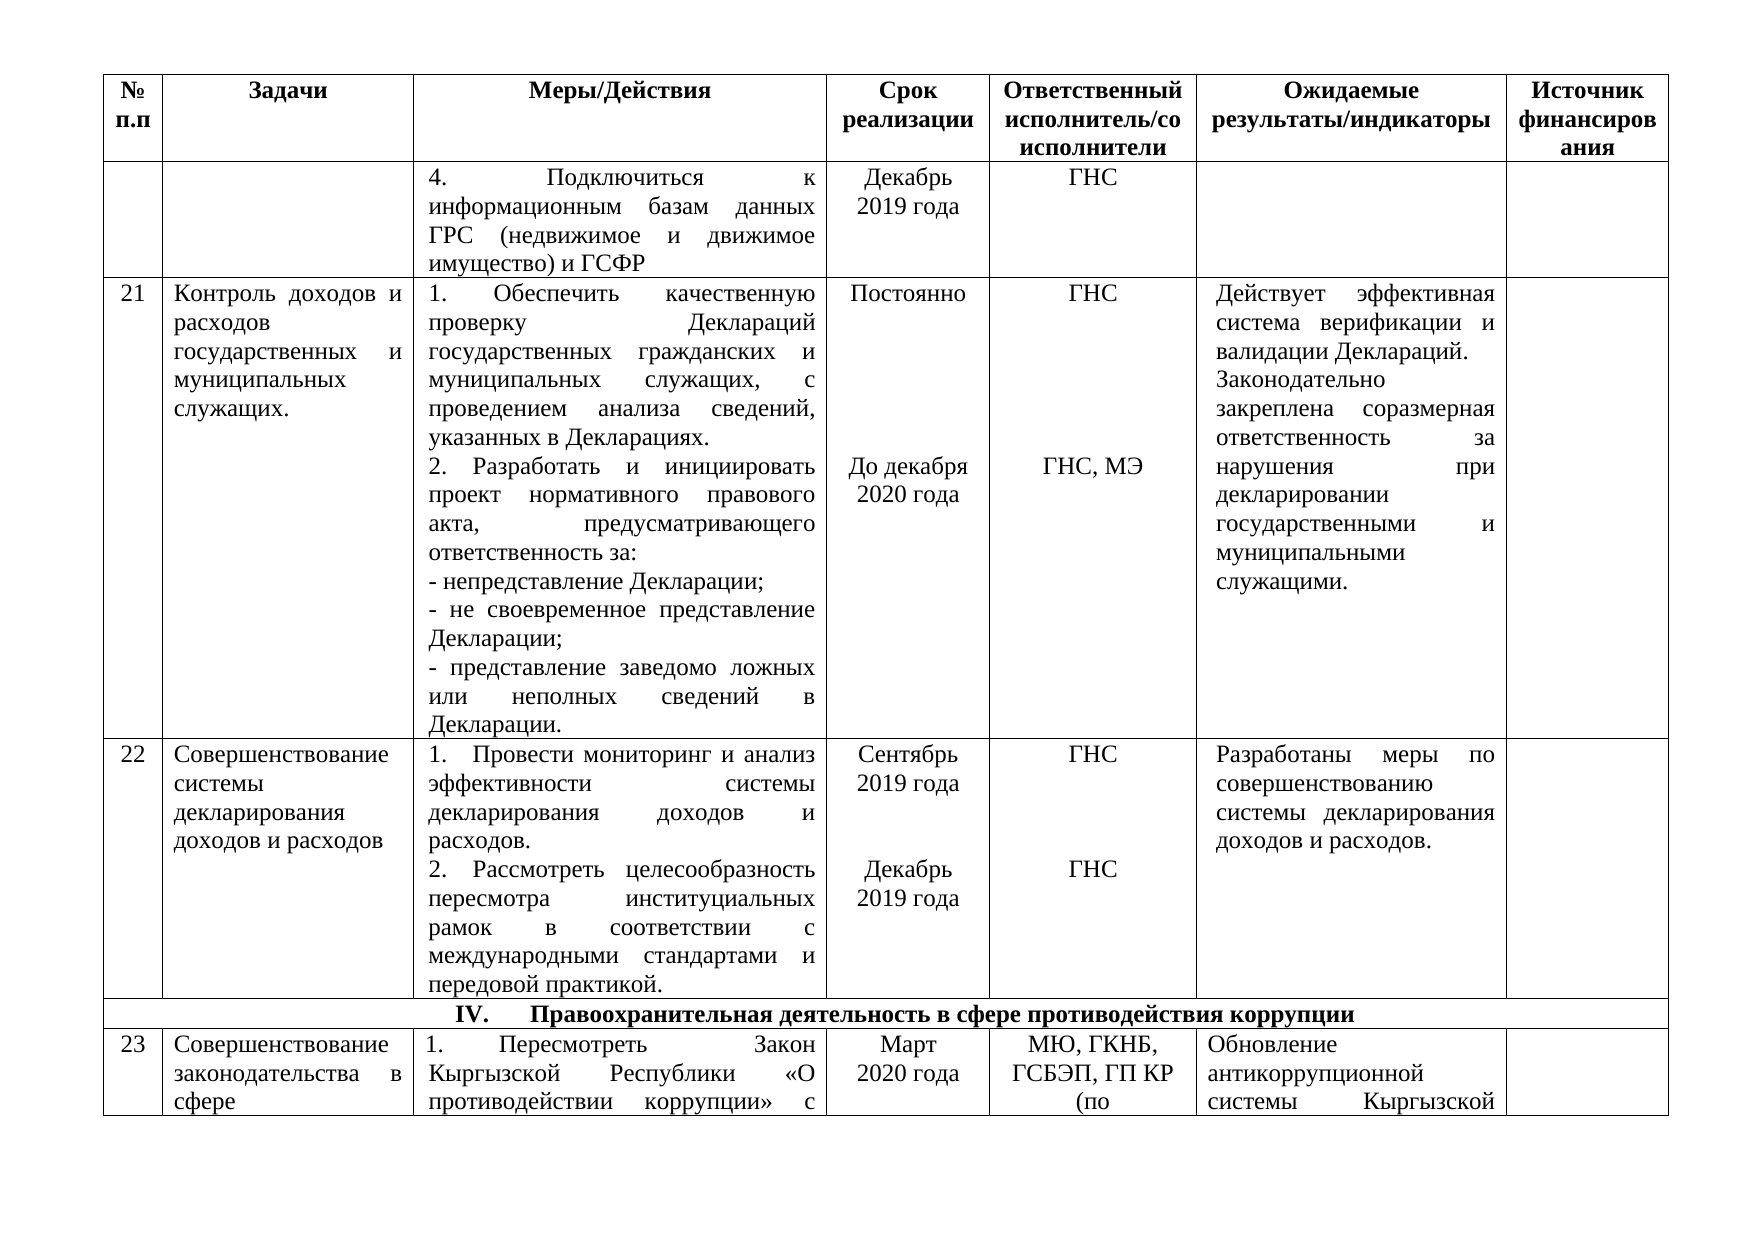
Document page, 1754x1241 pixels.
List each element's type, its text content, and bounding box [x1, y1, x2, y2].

table_cell 23 [104, 1029, 162, 1115]
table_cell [163, 162, 413, 277]
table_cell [163, 1029, 413, 1115]
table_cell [1197, 1029, 1506, 1115]
table_cell [1507, 162, 1668, 277]
table_header Меры/Действия [414, 75, 826, 161]
table_cell [1507, 739, 1668, 998]
table_header № п.п [104, 75, 162, 161]
table_cell Контроль доходов и расходов государственных и муниципальных служащих. [163, 278, 413, 738]
table_cell [1507, 278, 1668, 738]
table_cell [827, 1029, 989, 1115]
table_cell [827, 162, 989, 277]
table_cell Провести мониторинг и анализ эффективности системы декларирования доходов и расходов. Рассмотреть целесообразность пересмотра институциальных рамок в соответствии с международными стандартами и передовой практикой. [414, 739, 826, 998]
table_header Задачи [163, 75, 413, 161]
table_cell ГНС Министерства и ведомства ГНС [990, 162, 1196, 277]
table_cell ГНС ГНС [990, 739, 1196, 998]
table_cell 21 [104, 278, 162, 738]
table_cell Действует эффективная система верификации и валидации Деклараций. Законодательно закреплена соразмерная ответственность за нарушения при декларировании государственными и муниципальными служащими. [1197, 278, 1506, 738]
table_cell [414, 162, 826, 277]
table_cell 1. Обеспечить качественную проверку Деклараций государственных гражданских и муниципальных служащих, с проведением анализа сведений, указанных в Декларациях. 2. Разработать и инициировать проект нормативного правового акта, предусматривающего ответственность за: - непредставление Декларации; - не своевременное представление Декларации; - представление заведомо ложных или неполных сведений в Декларации. [414, 278, 826, 738]
table_cell 22 [104, 739, 162, 998]
table_header Ответственный исполнитель/соисполнители [990, 75, 1196, 161]
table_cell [1197, 162, 1506, 277]
table_header Срок реализации [827, 75, 989, 161]
table_cell 20 [104, 162, 162, 277]
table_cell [414, 1029, 826, 1115]
table_cell Совершенствование системы декларирования доходов и расходов [163, 739, 413, 998]
table_cell Правоохранительная деятельность в сфере противодействия коррупции [104, 999, 1668, 1028]
table_cell Сентябрь 2019 года Декабрь 2019 года [827, 739, 989, 998]
table_header Источник финансирования [1507, 75, 1668, 161]
table_cell Постоянно До декабря 2020 года [827, 278, 989, 738]
table_cell ГНС ГНС, МЭ [990, 278, 1196, 738]
table_cell [1507, 1029, 1668, 1115]
table_header Ожидаемые результаты/индикаторы [1197, 75, 1506, 161]
table_cell Разработаны меры по совершенствованию системы декларирования доходов и расходов. [1197, 739, 1506, 998]
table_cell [990, 1029, 1196, 1115]
